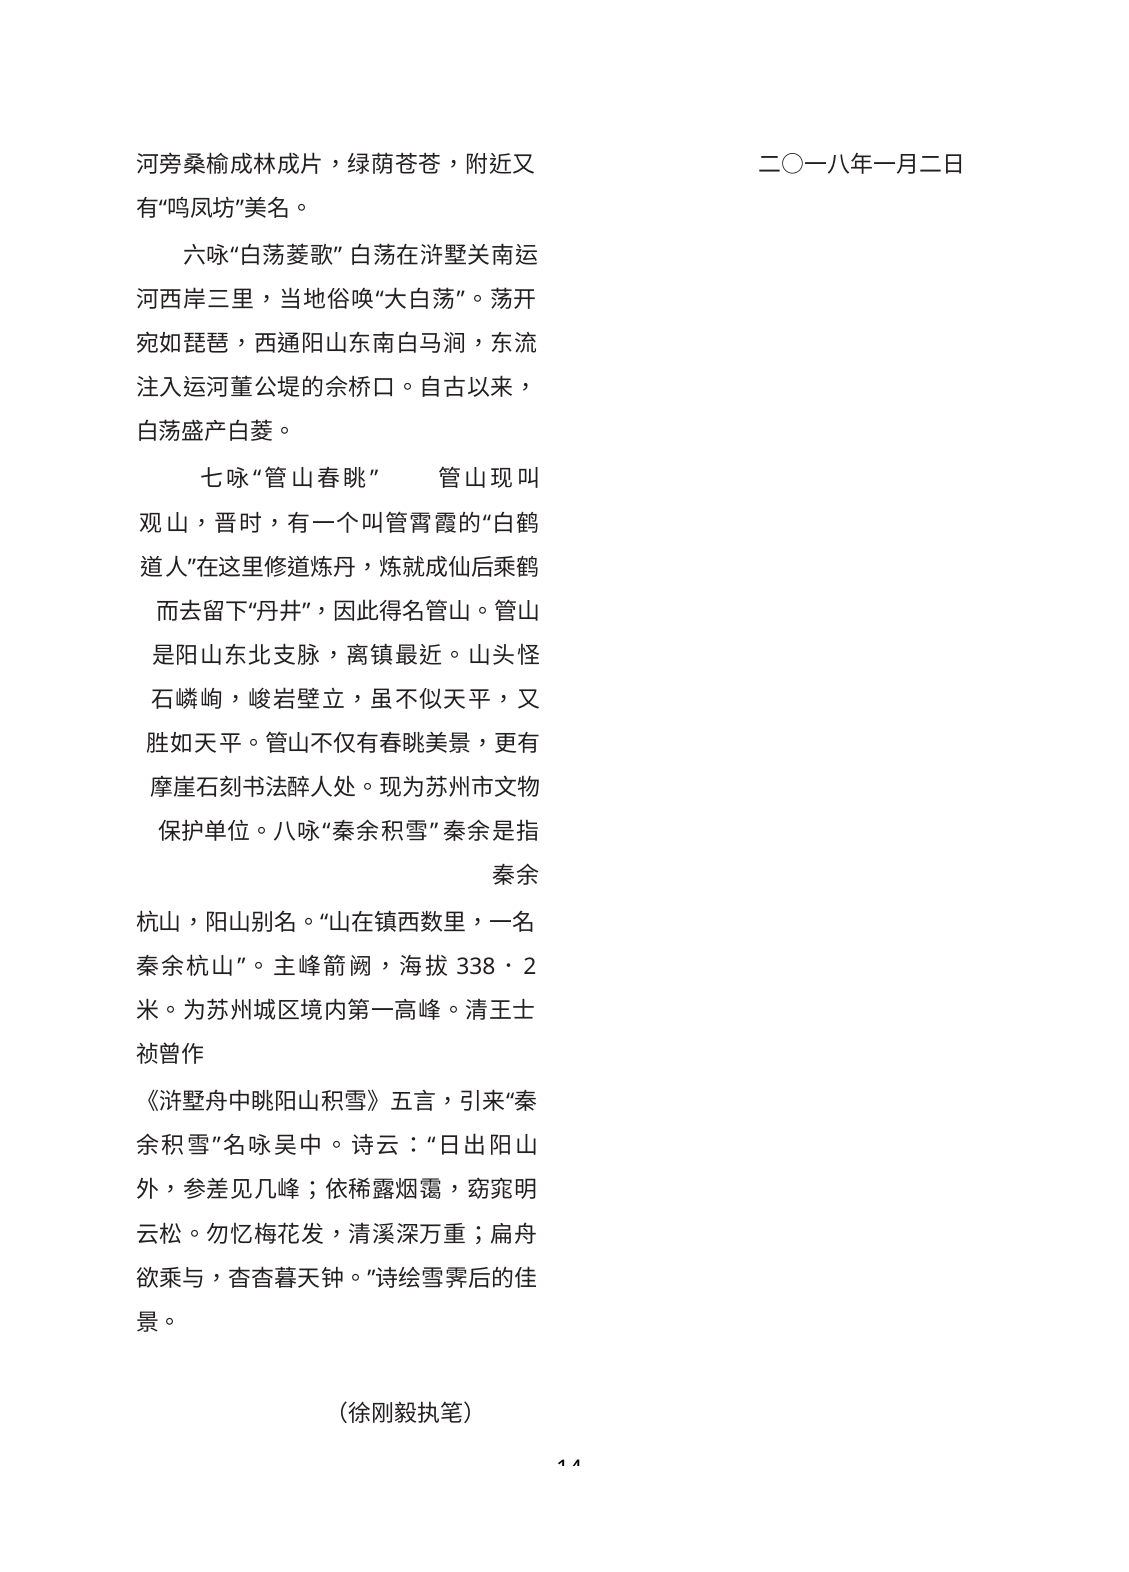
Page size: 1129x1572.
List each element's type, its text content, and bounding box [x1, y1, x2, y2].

text （徐刚毅执笔） [283, 1397, 528, 1428]
text 二○一八年一月二日 [726, 148, 997, 179]
text 杭山，阳山别名。“山在镇西数里，一名秦余杭山”。主峰箭阙，海拔338．2米。为苏州城区境内第一高峰。清王士祯曾作 [136, 906, 536, 1069]
text 六咏“白荡菱歌” 白荡在浒墅关南运河西岸三里，当地俗唤“大白荡”。荡开宛如琵琶，西通阳山东南白马涧，东流注入运河董公堤的佘桥口。自古以来， 白荡盛产白菱。 [136, 239, 538, 447]
text 河旁桑榆成林成片，绿荫苍苍，附近又有“鸣凤坊”美名。 [136, 148, 536, 223]
text 《浒墅舟中眺阳山积雪》五言，引来“秦余积雪”名咏吴中。诗云：“日出阳山外，参差见几峰；依稀露烟霭，窈窕明云松。勿忆梅花发，清溪深万重；扁舟欲乘与，杳杳暮天钟。”诗绘雪霁后的佳景。 [136, 1085, 538, 1337]
text 七咏“管山春眺” 管山现叫观山，晋时，有一个叫管霄霞的“白鹤道人”在这里修道炼丹，炼就成仙后乘鹤而去留下“丹井”，因此得名管山。管山是阳山东北支脉，离镇最近。山头怪石嶙峋，峻岩壁立，虽不似天平，又胜如天平。管山不仅有春眺美景，更有摩崖石刻书法醉人处。现为苏州市文物保护单位。八咏“秦余积雪” 秦余是指秦余 [136, 462, 539, 890]
